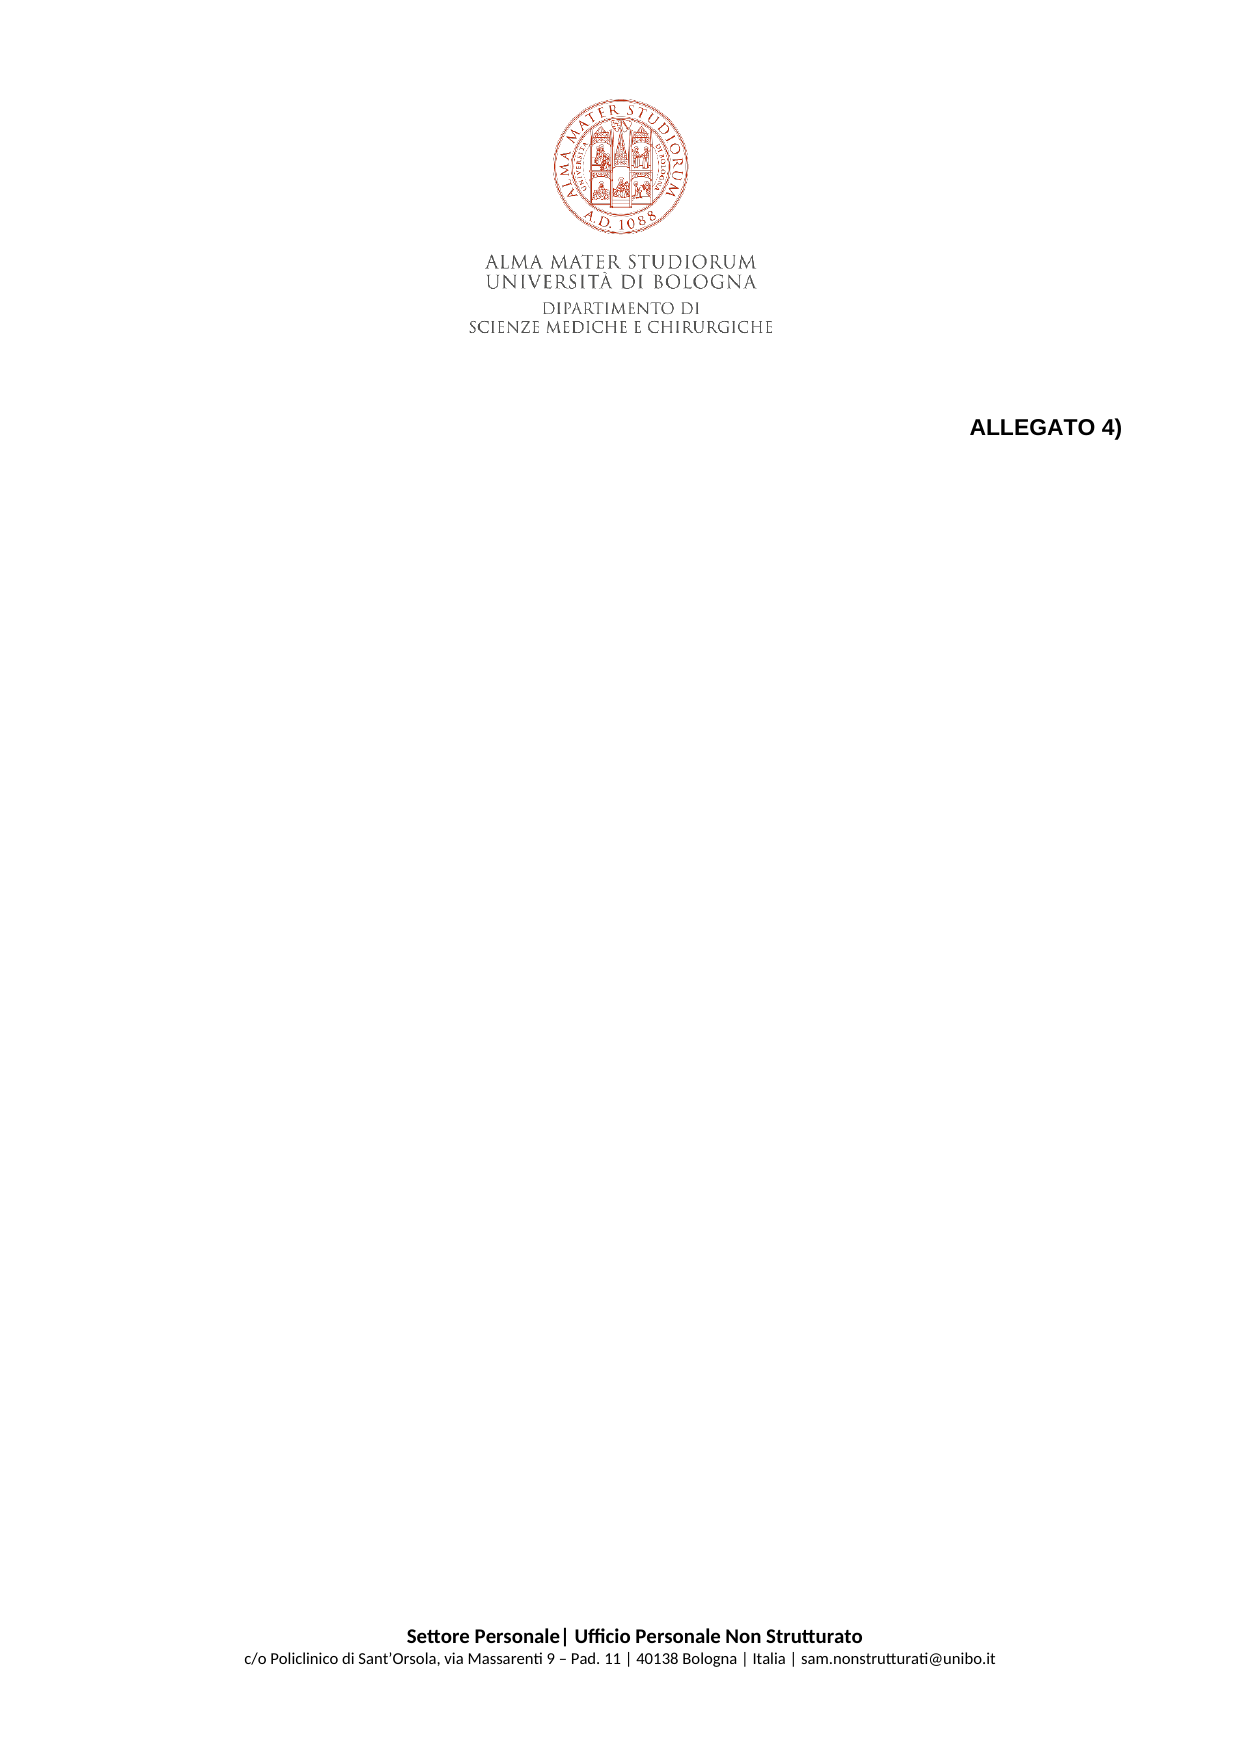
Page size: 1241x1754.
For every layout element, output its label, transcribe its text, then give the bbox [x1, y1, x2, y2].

picture [344, 20, 897, 411]
text ALLEGATO 4) [118, 413, 1122, 440]
